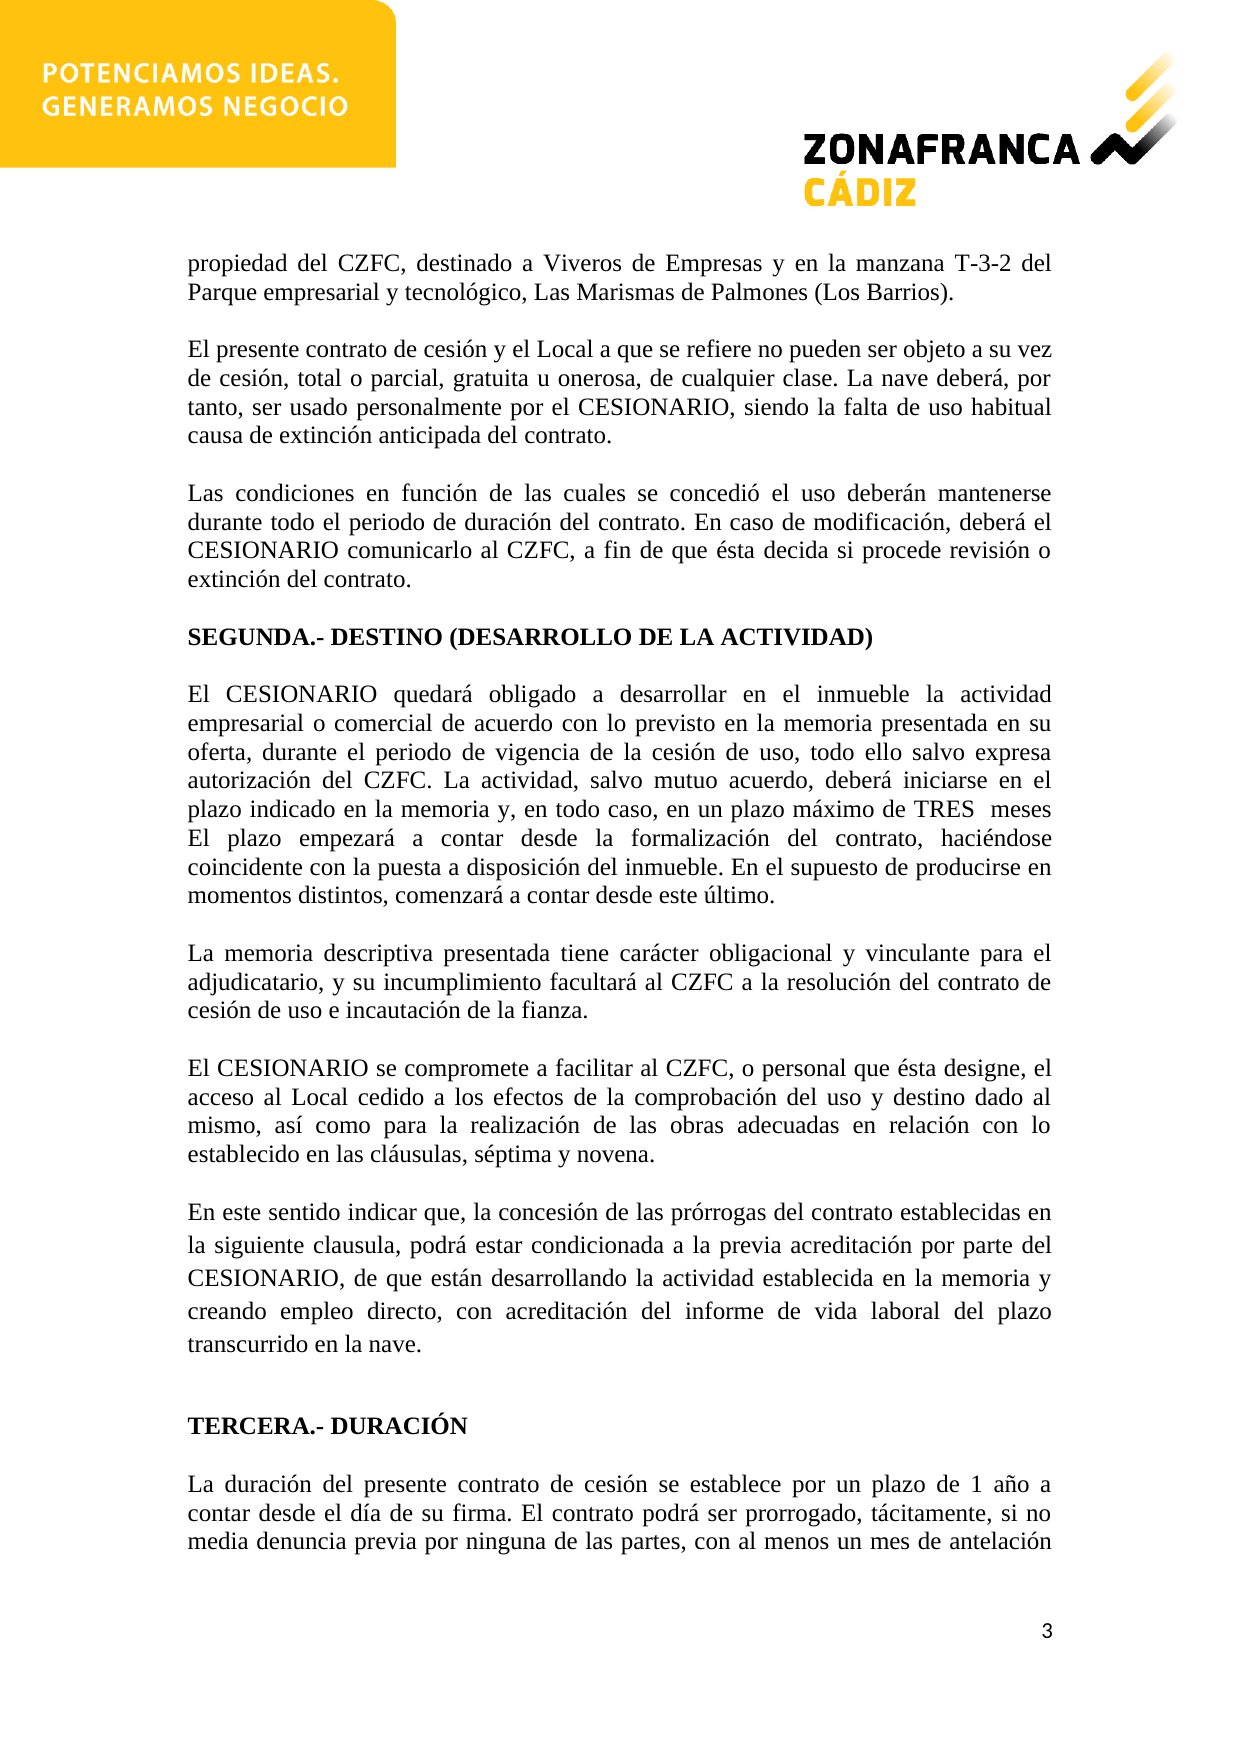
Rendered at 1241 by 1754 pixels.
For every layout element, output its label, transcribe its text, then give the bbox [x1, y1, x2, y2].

text El presente contrato de cesión y el Local a que se refiere no pueden ser objeto a su vez de cesión, total o parcial, gratuita u onerosa, de cualquier clase. La nave deberá, por tanto, ser usado personalmente por el CESIONARIO, siendo la falta de uso habitual causa de extinción anticipada del contrato. [187, 334, 1053, 449]
text En este sentido indicar que, la concesión de las prórrogas del contrato establecidas en la siguiente clausula, podrá estar condicionada a la previa acreditación por parte del CESIONARIO, de que están desarrollando la actividad establecida en la memoria y creando empleo directo, con acreditación del informe de vida laboral del plazo transcurrido en la nave. [187, 1197, 1053, 1358]
text SEGUNDA.- DESTINO (DESARROLLO DE LA ACTIVIDAD) [187, 622, 1053, 651]
text Las condiciones en función de las cuales se concedió el uso deberán mantenerse durante todo el periodo de duración del contrato. En caso de modificación, deberá el CESIONARIO comunicarlo al CZFC, a fin de que ésta decida si procede revisión o extinción del contrato. [187, 478, 1053, 593]
text TERCERA.- DURACIÓN [187, 1411, 1053, 1440]
text El CESIONARIO se compromete a facilitar al CZFC, o personal que ésta designe, el acceso al Local cedido a los efectos de la comprobación del uso y destino dado al mismo, así como para la realización de las obras adecuadas en relación con lo establecido en las cláusulas, séptima y novena. [187, 1053, 1053, 1168]
text La memoria descriptiva presentada tiene carácter obligacional y vinculante para el adjudicatario, y su incumplimiento facultará al CZFC a la resolución del contrato de cesión de uso e incautación de la fianza. [187, 938, 1053, 1024]
text El CESIONARIO quedará obligado a desarrollar en el inmueble la actividad empresarial o comercial de acuerdo con lo previsto en la memoria presentada en su oferta, durante el periodo de vigencia de la cesión de uso, todo ello salvo expresa autorización del CZFC. La actividad, salvo mutuo acuerdo, deberá iniciarse en el plazo indicado en la memoria y, en todo caso, en un plazo máximo de TRES meses El plazo empezará a contar desde la formalización del contrato, haciéndose coincidente con la puesta a disposición del inmueble. En el supuesto de producirse en momentos distintos, comenzará a contar desde este último. [187, 679, 1053, 909]
picture [0, 0, 1228, 216]
